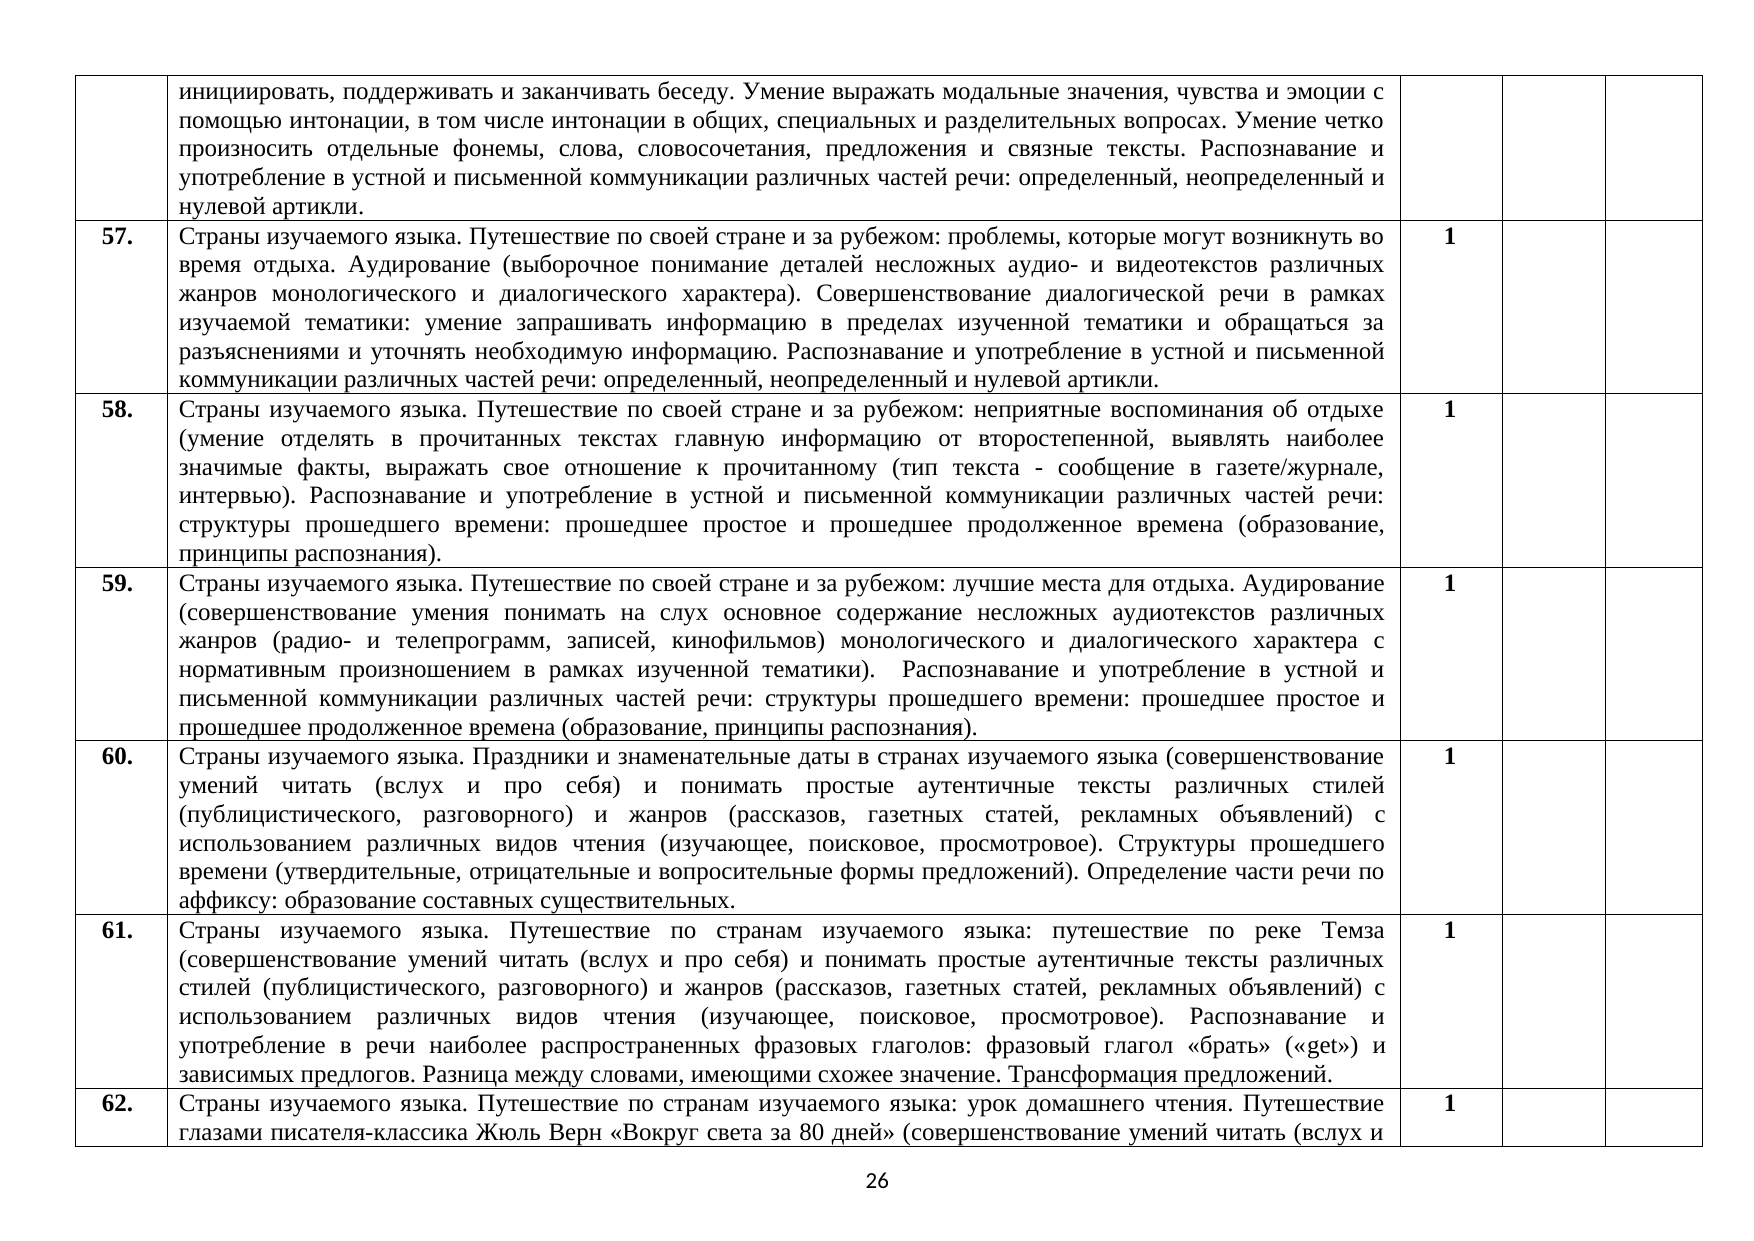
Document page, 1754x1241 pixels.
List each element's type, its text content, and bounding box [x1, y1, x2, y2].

table_cell [76, 915, 167, 1087]
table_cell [168, 1089, 1400, 1146]
table_cell [1606, 394, 1702, 567]
table_cell [1606, 76, 1702, 220]
table_cell [1606, 741, 1702, 914]
table_cell [1606, 1089, 1702, 1146]
table_cell 1 [1401, 1089, 1502, 1146]
table_cell [76, 741, 167, 914]
table_cell 1 [1401, 394, 1502, 567]
table_cell Страны изучаемого языка. Путешествие по своей стране и за рубежом: неприятные воспоминания об отдыхе (умение отделять в прочитанных текстах главную информацию от второстепенной, выявлять наиболее значимые факты, выражать свое отношение к прочитанному (тип текста - сообщение в газете/журнале, интервью). Распознавание и употребление в устной и письменной коммуникации различных частей речи: структуры прошедшего времени: прошедшее простое и прошедшее продолженное времена (образование, принципы распознания). [168, 394, 1400, 567]
table_cell [1503, 76, 1605, 220]
table_cell Страны изучаемого языка. Путешествие по странам изучаемого языка: путешествие по реке Темза (совершенствование умений читать (вслух и про себя) и понимать простые аутентичные тексты различных стилей (публицистического, разговорного) и жанров (рассказов, газетных статей, рекламных объявлений) с использованием различных видов чтения (изучающее, поисковое, просмотровое). Распознавание и употребление в речи наиболее распространенных фразовых глаголов: фразовый глагол «брать» («get») и зависимых предлогов. Разница между словами, имеющими схожее значение. Трансформация предложений. [168, 915, 1400, 1087]
table_cell [1606, 568, 1702, 740]
table_cell Страны изучаемого языка. Праздники и знаменательные даты в странах изучаемого языка (совершенствование умений читать (вслух и про себя) и понимать простые аутентичные тексты различных стилей (публицистического, разговорного) и жанров (рассказов, газетных статей, рекламных объявлений) с использованием различных видов чтения (изучающее, поисковое, просмотровое). Структуры прошедшего времени (утвердительные, отрицательные и вопросительные формы предложений). Определение части речи по аффиксу: образование составных существительных. [168, 741, 1400, 914]
table_cell [1606, 221, 1702, 393]
table_cell Страны изучаемого языка. Путешествие по своей стране и за рубежом: лучшие места для отдыха. Аудирование (совершенствование умения понимать на слух основное содержание несложных аудиотекстов различных жанров (радио- и телепрограмм, записей, кинофильмов) монологического и диалогического характера с нормативным произношением в рамках изученной тематики). Распознавание и употребление в устной и письменной коммуникации различных частей речи: структуры прошедшего времени: прошедшее простое и прошедшее продолженное времена (образование, принципы распознания). [168, 568, 1400, 740]
table_cell [1503, 1089, 1605, 1146]
table_cell [76, 221, 167, 393]
table_cell 1 [1401, 221, 1502, 393]
table_cell [1503, 221, 1605, 393]
table_cell [1606, 915, 1702, 1087]
table_cell [1503, 915, 1605, 1087]
table_cell [76, 1089, 167, 1146]
table_cell [76, 568, 167, 740]
table_cell 1 [1401, 568, 1502, 740]
table_cell 1 [1401, 915, 1502, 1087]
table_cell Страны изучаемого языка. Путешествие по своей стране и за рубежом: проблемы, которые могут возникнуть во время отдыха. Аудирование (выборочное понимание деталей несложных аудио- и видеотекстов различных жанров монологического и диалогического характера). Совершенствование диалогической речи в рамках изучаемой тематики: умение запрашивать информацию в пределах изученной тематики и обращаться за разъяснениями и уточнять необходимую информацию. Распознавание и употребление в устной и письменной коммуникации различных частей речи: определенный, неопределенный и нулевой артикли. [168, 221, 1400, 393]
table_cell [76, 394, 167, 567]
table_cell 1 [1401, 741, 1502, 914]
table_cell [1503, 394, 1605, 567]
table_cell [1503, 741, 1605, 914]
table_cell [1503, 568, 1605, 740]
table_cell [76, 76, 167, 220]
table_cell 1 [1401, 76, 1502, 220]
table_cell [168, 76, 1400, 220]
